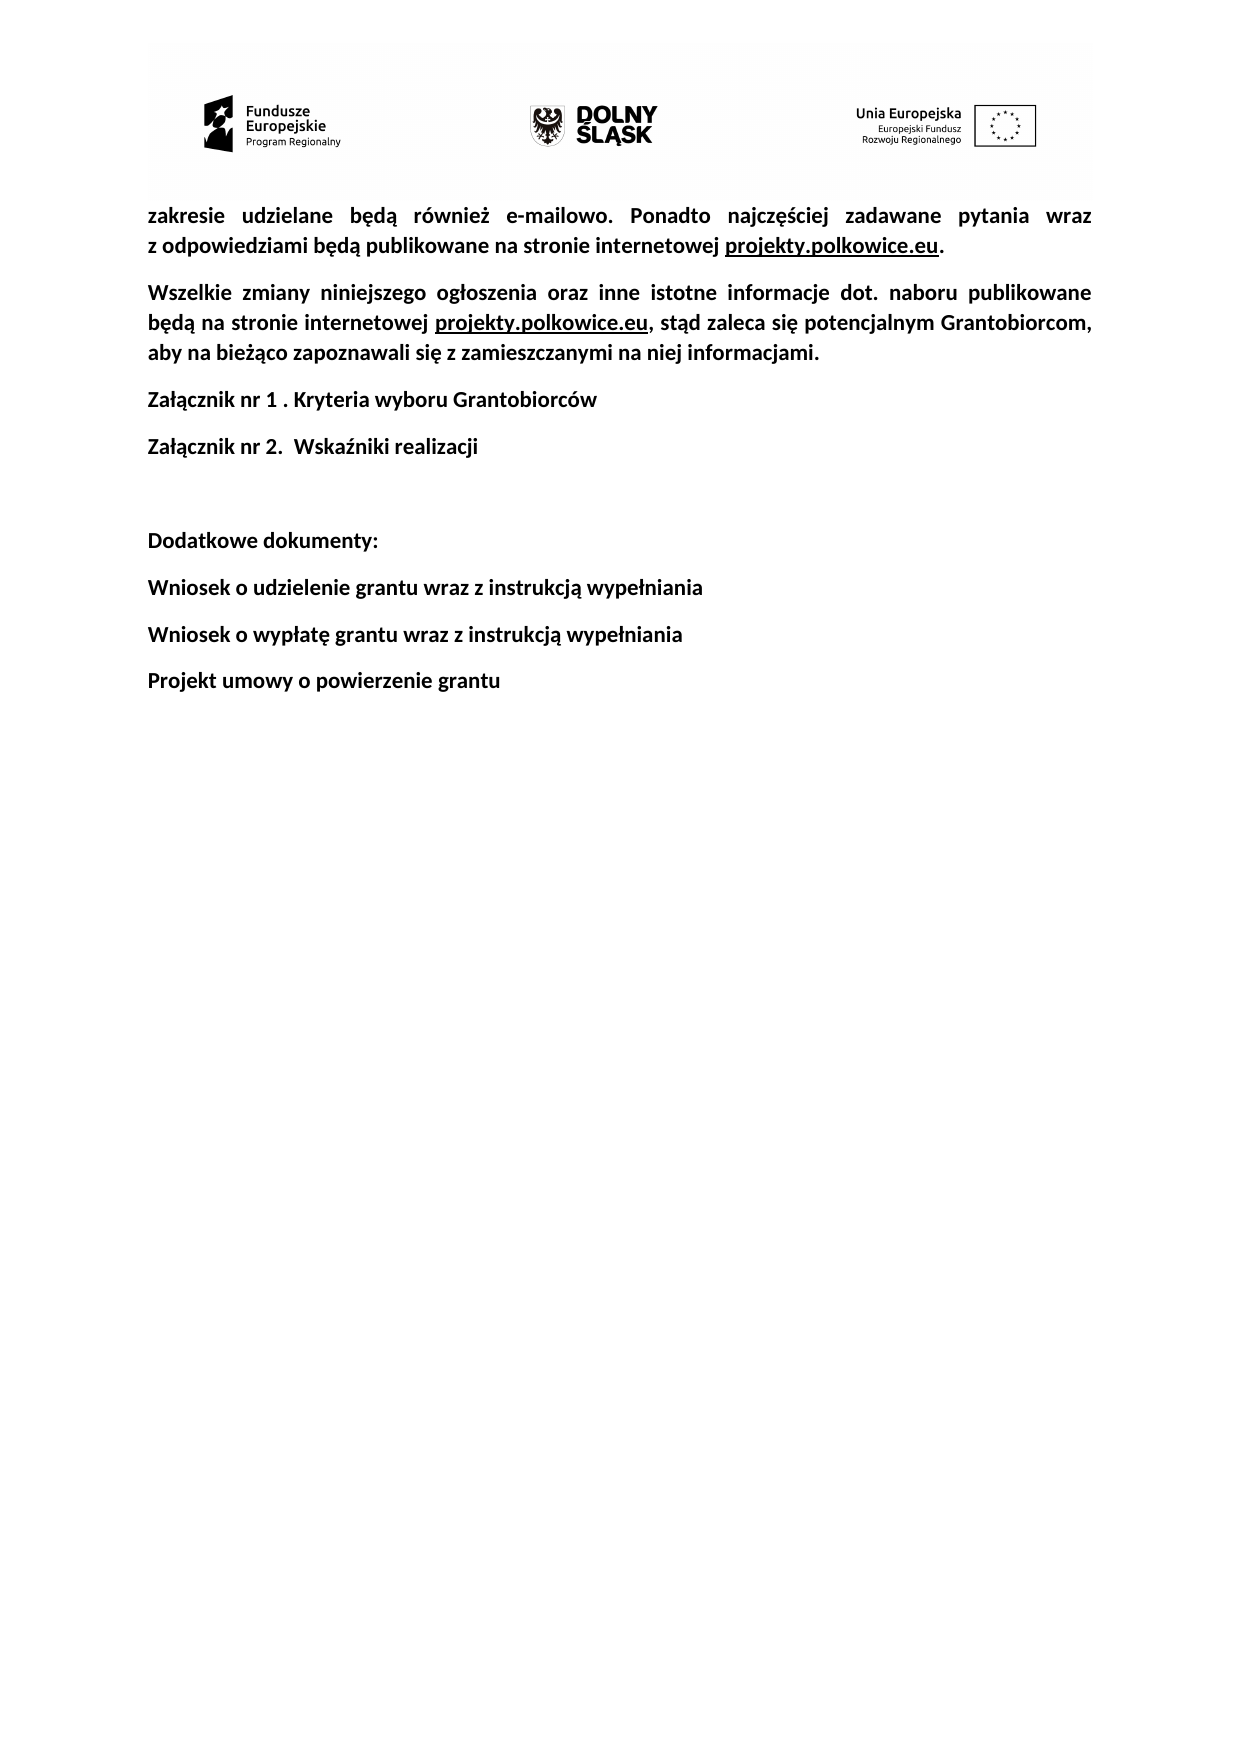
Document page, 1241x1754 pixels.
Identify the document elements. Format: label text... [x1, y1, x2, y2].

text Załącznik nr 2. Wskaźniki realizacji [148, 432, 1093, 460]
text Dodatkowe dokumenty: [148, 526, 1093, 554]
picture [147, 43, 1093, 201]
text Projekt umowy o powierzenie grantu [148, 667, 1093, 694]
text Wniosek o wypłatę grantu wraz z instrukcją wypełniania [148, 620, 1093, 648]
text Wszelkie zmiany niniejszego ogłoszenia oraz inne istotne informacje dot. naboru publikowane będą na stronie internetowej projekty.polkowice.eu, stąd zaleca się potencjalnym Grantobiorcom, aby na bieżąco zapoznawali się z zamieszczanymi na niej informacjami. [148, 278, 1093, 366]
text Załącznik nr 1 . Kryteria wyboru Grantobiorców [148, 385, 1093, 413]
text Wniosek o udzielenie grantu wraz z instrukcją wypełniania [148, 573, 1093, 601]
